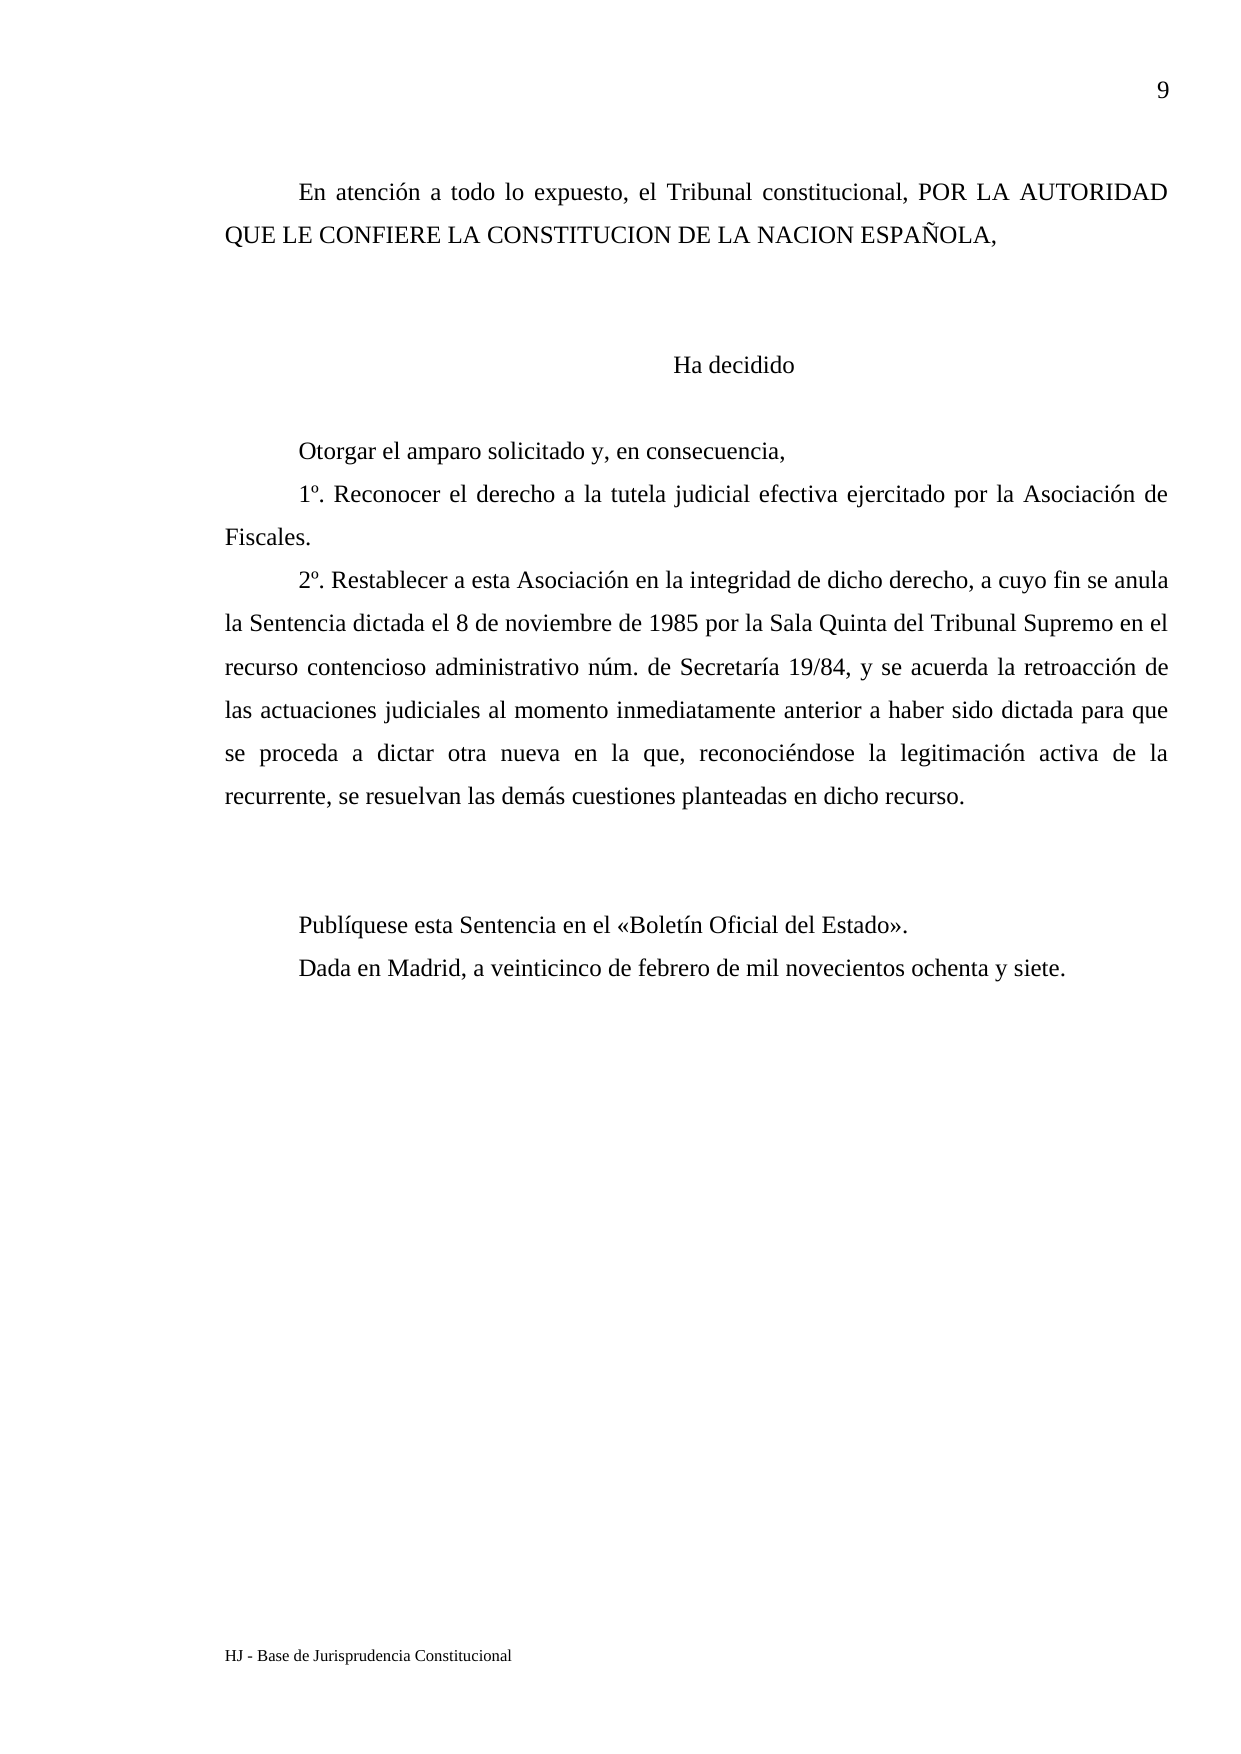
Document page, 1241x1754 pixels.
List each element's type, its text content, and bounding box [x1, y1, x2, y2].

text En atención a todo lo expuesto, el Tribunal constitucional, POR LA AUTORIDAD QUE LE CONFIERE LA CONSTITUCION DE LA NACION ESPAÑOLA, [224, 177, 1169, 249]
text 2º. Restablecer a esta Asociación en la integridad de dicho derecho, a cuyo fin se anula la Sentencia dictada el 8 de noviembre de 1985 por la Sala Quinta del Tribunal Supremo en el recurso contencioso administrativo núm. de Secretaría 19/84, y se acuerda la retroacción de las actuaciones judiciales al momento inmediatamente anterior a haber sido dictada para que se proceda a dictar otra nueva en la que, reconociéndose la legitimación activa de la recurrente, se resuelvan las demás cuestiones planteadas en dicho recurso. [224, 565, 1169, 810]
text Otorgar el amparo solicitado y, en consecuencia, [224, 436, 1169, 465]
text Dada en Madrid, a veinticinco de febrero de mil novecientos ochenta y siete. [224, 953, 1169, 982]
text Ha decidido [224, 350, 1169, 378]
text Publíquese esta Sentencia en el «Boletín Oficial del Estado». [224, 910, 1169, 939]
text 1º. Reconocer el derecho a la tutela judicial efectiva ejercitado por la Asociación de Fiscales. [224, 479, 1169, 551]
